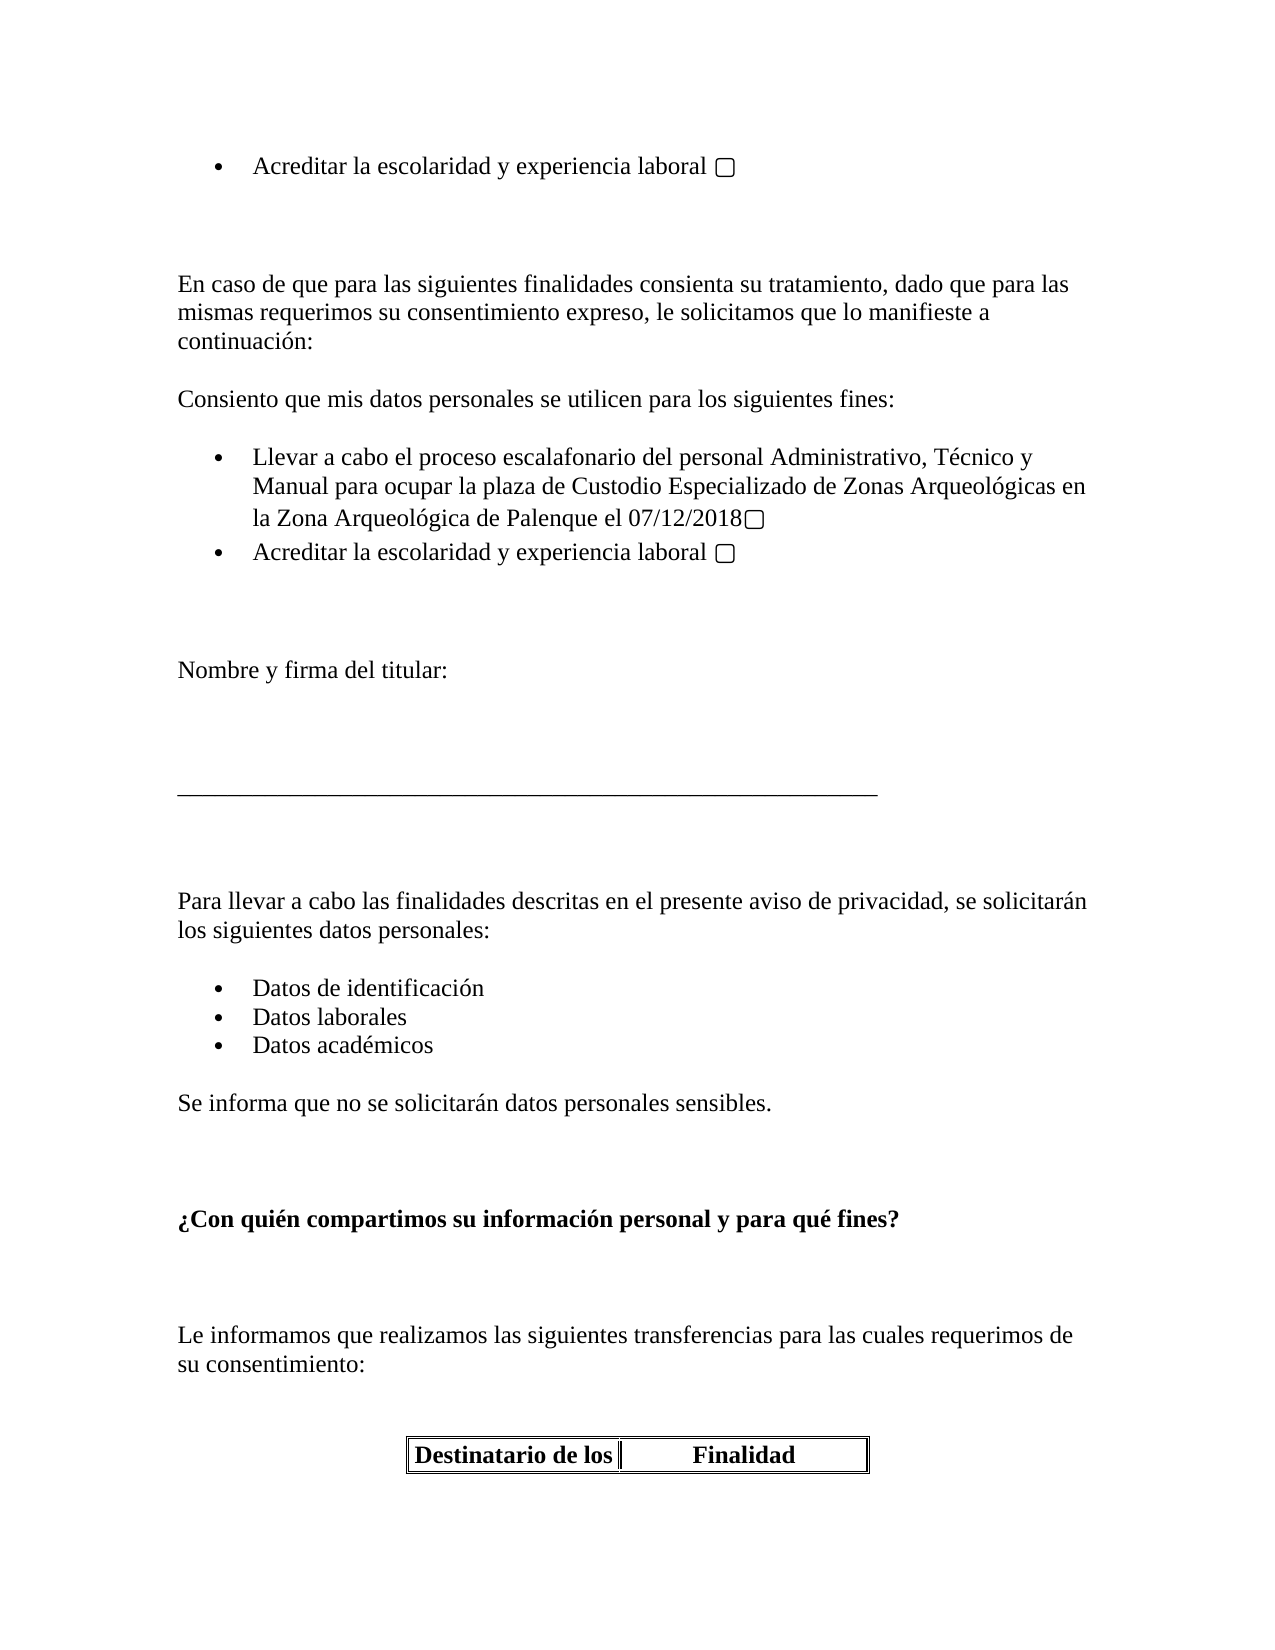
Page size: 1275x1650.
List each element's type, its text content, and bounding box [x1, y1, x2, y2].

text Consiento que mis datos personales se utilicen para los siguientes fines: [177, 384, 1098, 413]
table_header Finalidad [620, 1439, 866, 1471]
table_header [407, 1437, 620, 1471]
list Acreditar la escolaridad y experiencia laboral ▢ [215, 534, 1098, 568]
text ________________________________________________________ [177, 771, 1098, 799]
text Se informa que no se solicitarán datos personales sensibles. [177, 1088, 1098, 1117]
list Acreditar la escolaridad y experiencia laboral ▢ [215, 148, 1098, 182]
text Nombre y firma del titular: [177, 655, 1098, 683]
list Datos laborales [215, 1002, 1098, 1031]
text ¿Con quién compartimos su información personal y para qué fines? [177, 1204, 1098, 1233]
text En caso de que para las siguientes finalidades consienta su tratamiento, dado que para las mismas requerimos su consentimiento expreso, le solicitamos que lo manifieste a continuación: [177, 269, 1098, 355]
list Datos académicos [215, 1031, 1098, 1059]
text Le informamos que realizamos las siguientes transferencias para las cuales requerimos de su consentimiento: [177, 1320, 1098, 1378]
list Datos de identificación [215, 973, 1098, 1002]
text Para llevar a cabo las finalidades descritas en el presente aviso de privacidad, se solicitarán los siguientes datos personales: [177, 886, 1098, 944]
